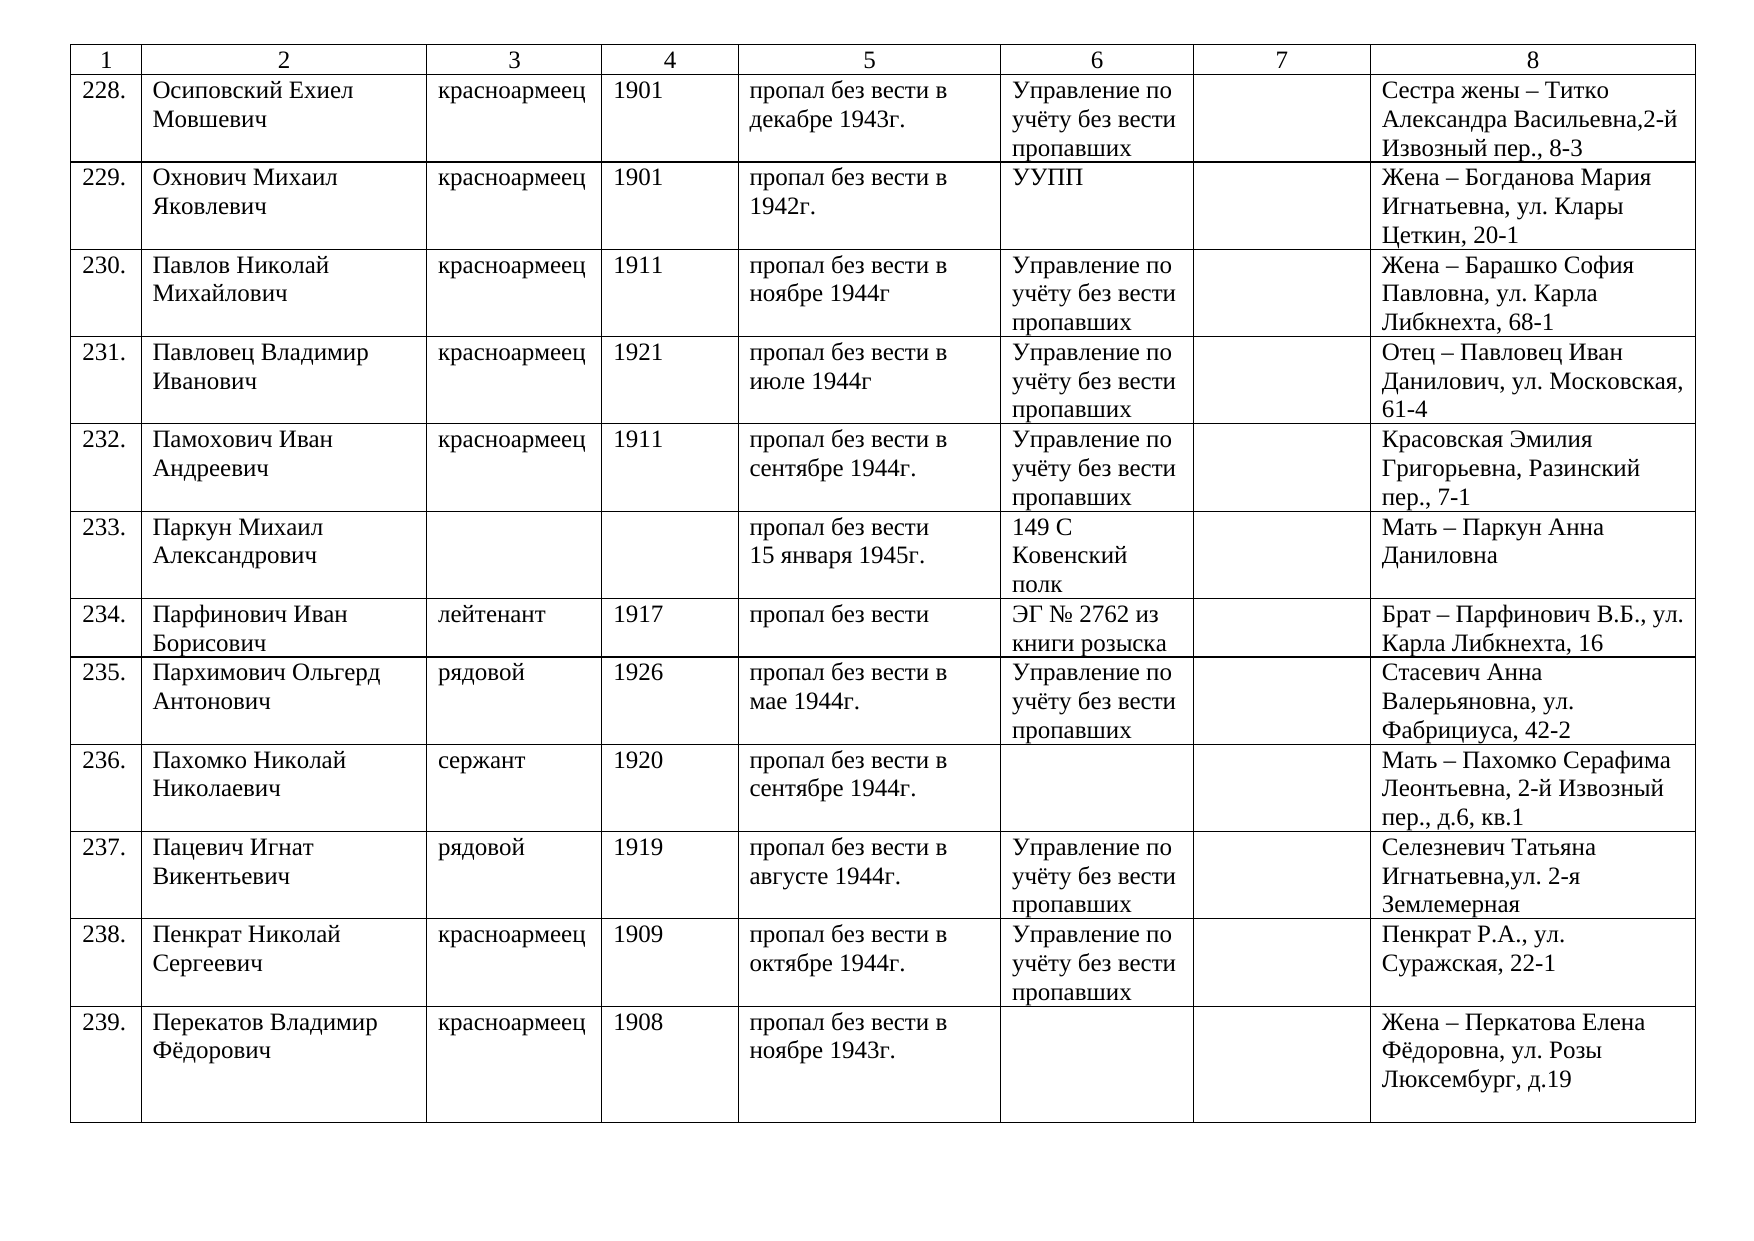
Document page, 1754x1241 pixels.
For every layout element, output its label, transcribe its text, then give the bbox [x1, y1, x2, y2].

table_cell 1921 [602, 337, 738, 423]
table_cell [1194, 919, 1370, 1006]
table_cell 2 [142, 45, 426, 74]
table_cell [1194, 424, 1370, 511]
table_cell Красовская Эмилия Григорьевна, Разинский пер., 7-1 [1371, 424, 1695, 511]
table_cell Павловец Владимир Иванович [142, 337, 426, 423]
table_cell [1001, 1007, 1193, 1122]
table_cell 7 [1194, 45, 1370, 74]
table_cell Стасевич Анна Валерьяновна, ул. Фабрициуса, 42-2 [1371, 658, 1695, 744]
table_cell [1001, 745, 1193, 831]
table_cell Брат – Парфинович В.Б., ул. Карла Либкнехта, 16 [1371, 599, 1695, 656]
table_cell сержант [427, 745, 601, 831]
table_cell 232. [71, 424, 141, 511]
table_cell Пенкрат Р.А., ул. Суражская, 22-1 [1371, 919, 1695, 1006]
table_cell лейтенант [427, 599, 601, 656]
table_cell Управление по учёту без вести пропавших [1001, 919, 1193, 1006]
table_cell Селезневич Татьяна Игнатьевна,ул. 2-я Землемерная [1371, 832, 1695, 918]
table_cell 1911 [602, 424, 738, 511]
table_cell 231. [71, 337, 141, 423]
table_cell Управление по учёту без вести пропавших [1001, 250, 1193, 336]
table_cell 228. [71, 75, 141, 161]
table_cell Управление по учёту без вести пропавших [1001, 832, 1193, 918]
table_cell пропал без вести в мае 1944г. [739, 658, 1000, 744]
table_cell 1911 [602, 250, 738, 336]
table_cell Мать – Паркун Анна Даниловна [1371, 512, 1695, 598]
table_cell красноармеец [427, 1007, 601, 1122]
table_cell 8 [1371, 45, 1695, 74]
table_cell красноармеец [427, 163, 601, 249]
table_cell ЭГ № 2762 из книги розыска [1001, 599, 1193, 656]
table_cell красноармеец [427, 250, 601, 336]
table_cell 237. [71, 832, 141, 918]
table_cell 1901 [602, 75, 738, 161]
table_cell 230. [71, 250, 141, 336]
table_cell Управление по учёту без вести пропавших [1001, 424, 1193, 511]
table_cell [1194, 75, 1370, 161]
table_cell 6 [1001, 45, 1193, 74]
table_cell Жена – Барашко София Павловна, ул. Карла Либкнехта, 68-1 [1371, 250, 1695, 336]
table_cell [1194, 512, 1370, 598]
table_cell 233. [71, 512, 141, 598]
table_cell [1194, 832, 1370, 918]
table_cell [1194, 658, 1370, 744]
table_cell пропал без вести в октябре 1944г. [739, 919, 1000, 1006]
table_cell пропал без вести в декабре 1943г. [739, 75, 1000, 161]
table_cell Паркун Михаил Александрович [142, 512, 426, 598]
table_cell красноармеец [427, 424, 601, 511]
table_cell пропал без вести 15 января 1945г. [739, 512, 1000, 598]
table_cell Осиповский Ехиел Мовшевич [142, 75, 426, 161]
table_cell 4 [602, 45, 738, 74]
table_cell Управление по учёту без вести пропавших [1001, 658, 1193, 744]
table_cell рядовой [427, 658, 601, 744]
table_cell 234. [71, 599, 141, 656]
table_cell Жена – Богданова Мария Игнатьевна, ул. Клары Цеткин, 20-1 [1371, 163, 1695, 249]
table_cell пропал без вести в сентябре 1944г. [739, 424, 1000, 511]
table_cell [1194, 337, 1370, 423]
table_cell 1908 [602, 1007, 738, 1122]
table_cell 229. [71, 163, 141, 249]
table_cell 235. [71, 658, 141, 744]
table_cell Пацевич Игнат Викентьевич [142, 832, 426, 918]
table_cell 1917 [602, 599, 738, 656]
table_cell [1001, 75, 1193, 161]
table_cell 3 [427, 45, 601, 74]
table_cell пропал без вести в ноябре 1943г. [739, 1007, 1000, 1122]
table_cell рядовой [427, 832, 601, 918]
table_cell Управление по учёту без вести пропавших [1001, 337, 1193, 423]
table_cell пропал без вести в сентябре 1944г. [739, 745, 1000, 831]
table_cell красноармеец [427, 75, 601, 161]
table_cell [1194, 163, 1370, 249]
table_cell пропал без вести в июле 1944г [739, 337, 1000, 423]
table_cell [1194, 599, 1370, 656]
table_cell 1919 [602, 832, 738, 918]
table_cell 149 С Ковенский полк [1001, 512, 1193, 598]
table_cell Жена – Перкатова Елена Фёдоровна, ул. Розы Люксембург, д.19 [1371, 1007, 1695, 1122]
table_cell красноармеец [427, 919, 601, 1006]
table_cell 236. [71, 745, 141, 831]
table_cell 1909 [602, 919, 738, 1006]
table_cell 238. [71, 919, 141, 1006]
table_cell Сестра жены – Титко Александра Васильевна,2-й Извозный пер., 8-3 [1371, 75, 1695, 161]
table_cell пропал без вести в 1942г. [739, 163, 1000, 249]
table_cell 239. [71, 1007, 141, 1122]
table_cell 5 [739, 45, 1000, 74]
table_cell пропал без вести в августе 1944г. [739, 832, 1000, 918]
table_cell пропал без вести в ноябре 1944г [739, 250, 1000, 336]
table_cell Мать – Пахомко Серафима Леонтьевна, 2-й Извозный пер., д.6, кв.1 [1371, 745, 1695, 831]
table_cell Пахомко Николай Николаевич [142, 745, 426, 831]
table_cell Перекатов Владимир Фёдорович [142, 1007, 426, 1122]
table_cell пропал без вести [739, 599, 1000, 656]
table_cell Пархимович Ольгерд Антонович [142, 658, 426, 744]
table_cell [1194, 745, 1370, 831]
table_cell Отец – Павловец Иван Данилович, ул. Московская, 61-4 [1371, 337, 1695, 423]
table_cell красноармеец [427, 337, 601, 423]
table_cell 1926 [602, 658, 738, 744]
table_cell Пенкрат Николай Сергеевич [142, 919, 426, 1006]
table_cell 1 [71, 45, 141, 74]
table_cell Павлов Николай Михайлович [142, 250, 426, 336]
table_cell [602, 512, 738, 598]
table_cell [1194, 250, 1370, 336]
table_cell [1194, 1007, 1370, 1122]
table_cell [427, 512, 601, 598]
table_cell 1920 [602, 745, 738, 831]
table_cell Охнович Михаил Яковлевич [142, 163, 426, 249]
table_cell Памохович Иван Андреевич [142, 424, 426, 511]
table_cell Парфинович Иван Борисович [142, 599, 426, 656]
table_cell УУПП [1001, 163, 1193, 249]
table_cell 1901 [602, 163, 738, 249]
